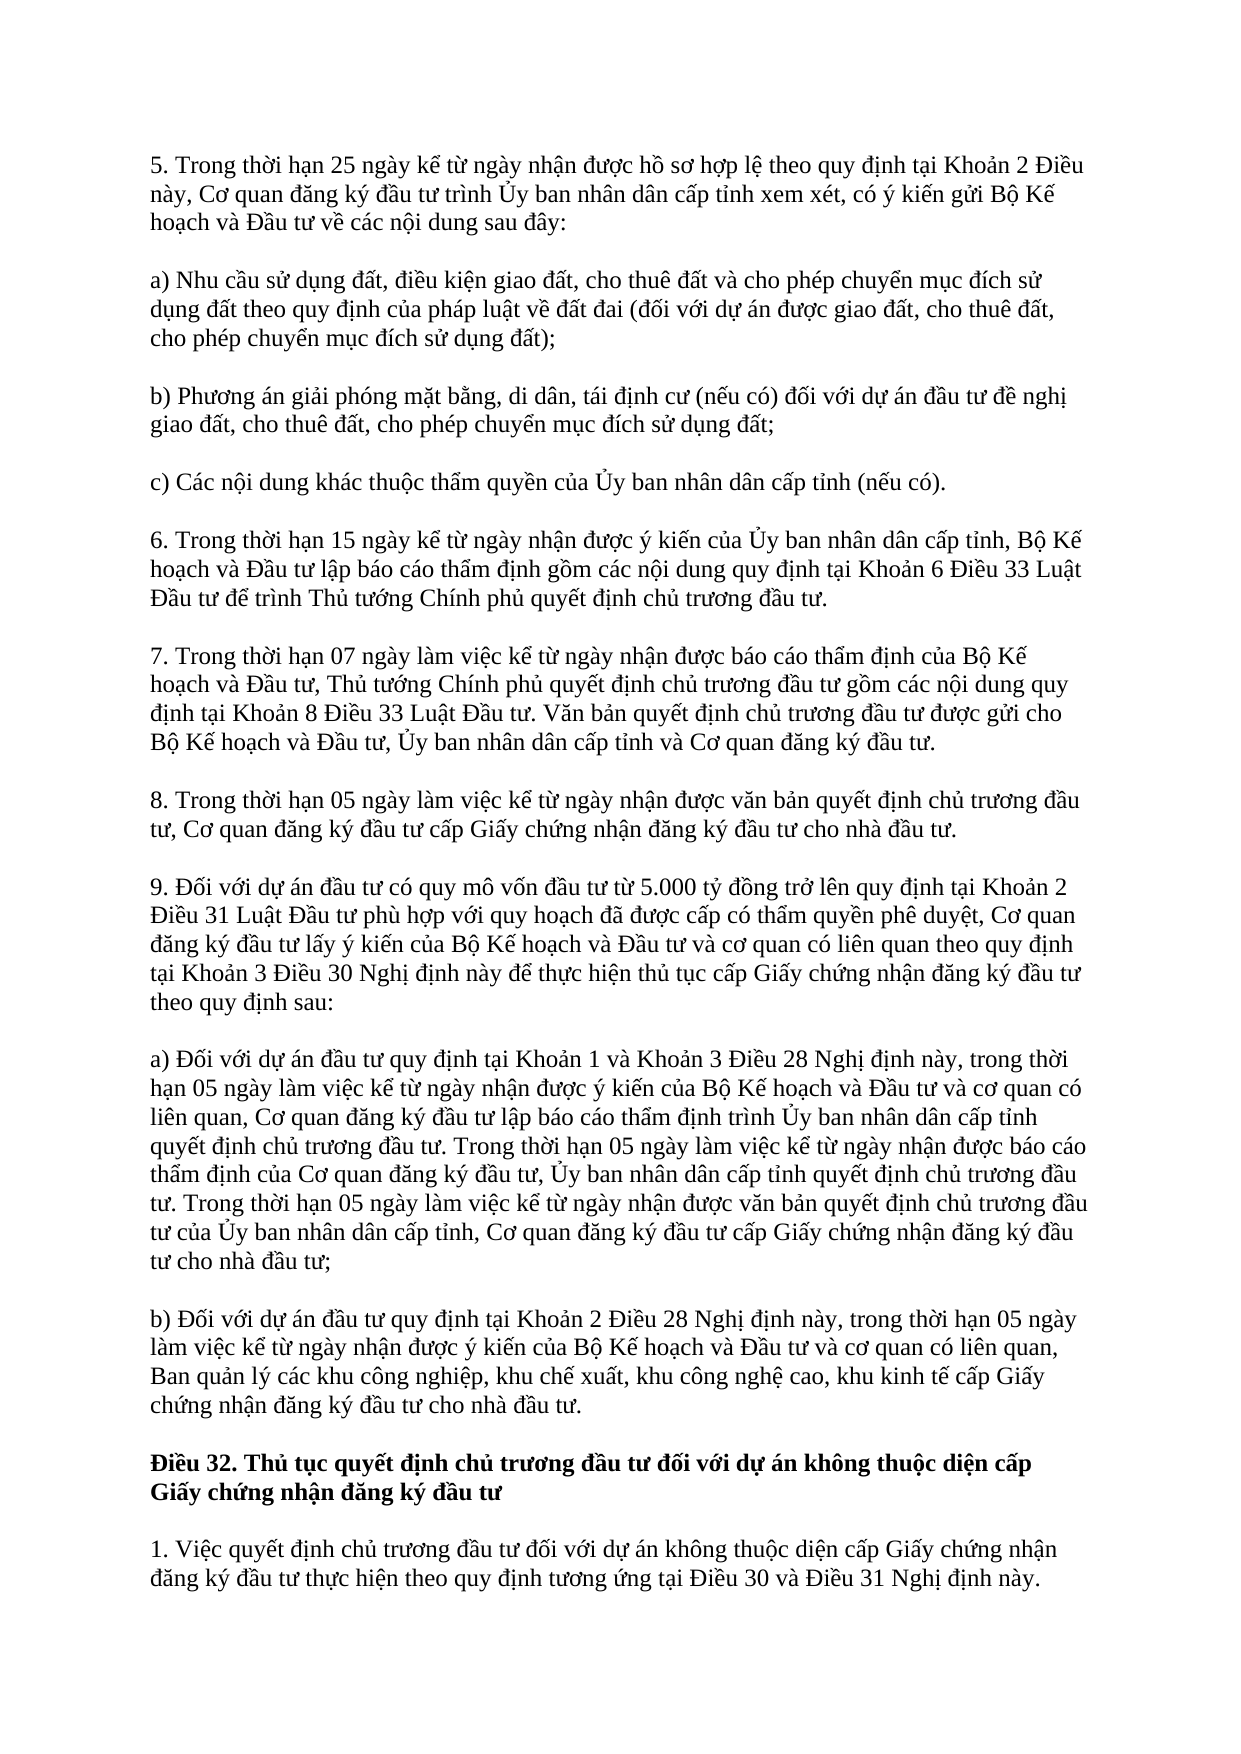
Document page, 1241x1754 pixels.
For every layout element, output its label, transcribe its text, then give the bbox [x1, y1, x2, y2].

text b) Đối với dự án đầu tư quy định tại Khoản 2 Điều 28 Nghị định này, trong thời hạn 05 ngày làm việc kể từ ngày nhận được ý kiến của Bộ Kế hoạch và Đầu tư và cơ quan có liên quan, Ban quản lý các khu công nghiệp, khu chế xuất, khu công nghệ cao, khu kinh tế cấp Giấy chứng nhận đăng ký đầu tư cho nhà đầu tư. [150, 1304, 1090, 1419]
text 5. Trong thời hạn 25 ngày kể từ ngày nhận được hồ sơ hợp lệ theo quy định tại Khoản 2 Điều này, Cơ quan đăng ký đầu tư trình Ủy ban nhân dân cấp tỉnh xem xét, có ý kiến gửi Bộ Kế hoạch và Đầu tư về các nội dung sau đây: [150, 150, 1090, 236]
text 1. Việc quyết định chủ trương đầu tư đối với dự án không thuộc diện cấp Giấy chứng nhận đăng ký đầu tư thực hiện theo quy định tương ứng tại Điều 30 và Điều 31 Nghị định này. [150, 1534, 1090, 1592]
text a) Đối với dự án đầu tư quy định tại Khoản 1 và Khoản 3 Điều 28 Nghị định này, trong thời hạn 05 ngày làm việc kể từ ngày nhận được ý kiến của Bộ Kế hoạch và Đầu tư và cơ quan có liên quan, Cơ quan đăng ký đầu tư lập báo cáo thẩm định trình Ủy ban nhân dân cấp tỉnh quyết định chủ trương đầu tư. Trong thời hạn 05 ngày làm việc kể từ ngày nhận được báo cáo thẩm định của Cơ quan đăng ký đầu tư, Ủy ban nhân dân cấp tỉnh quyết định chủ trương đầu tư. Trong thời hạn 05 ngày làm việc kể từ ngày nhận được văn bản quyết định chủ trương đầu tư của Ủy ban nhân dân cấp tỉnh, Cơ quan đăng ký đầu tư cấp Giấy chứng nhận đăng ký đầu tư cho nhà đầu tư; [150, 1044, 1090, 1274]
text Điều 32. Thủ tục quyết định chủ trương đầu tư đối với dự án không thuộc diện cấp Giấy chứng nhận đăng ký đầu tư [150, 1448, 1090, 1505]
text 9. Đối với dự án đầu tư có quy mô vốn đầu tư từ 5.000 tỷ đồng trở lên quy định tại Khoản 2 Điều 31 Luật Đầu tư phù hợp với quy hoạch đã được cấp có thẩm quyền phê duyệt, Cơ quan đăng ký đầu tư lấy ý kiến của Bộ Kế hoạch và Đầu tư và cơ quan có liên quan theo quy định tại Khoản 3 Điều 30 Nghị định này để thực hiện thủ tục cấp Giấy chứng nhận đăng ký đầu tư theo quy định sau: [150, 872, 1090, 1015]
text c) Các nội dung khác thuộc thẩm quyền của Ủy ban nhân dân cấp tỉnh (nếu có). [150, 467, 1090, 496]
text 8. Trong thời hạn 05 ngày làm việc kể từ ngày nhận được văn bản quyết định chủ trương đầu tư, Cơ quan đăng ký đầu tư cấp Giấy chứng nhận đăng ký đầu tư cho nhà đầu tư. [150, 785, 1090, 842]
text a) Nhu cầu sử dụng đất, điều kiện giao đất, cho thuê đất và cho phép chuyển mục đích sử dụng đất theo quy định của pháp luật về đất đai (đối với dự án được giao đất, cho thuê đất, cho phép chuyển mục đích sử dụng đất); [150, 265, 1090, 352]
text 7. Trong thời hạn 07 ngày làm việc kể từ ngày nhận được báo cáo thẩm định của Bộ Kế hoạch và Đầu tư, Thủ tướng Chính phủ quyết định chủ trương đầu tư gồm các nội dung quy định tại Khoản 8 Điều 33 Luật Đầu tư. Văn bản quyết định chủ trương đầu tư được gửi cho Bộ Kế hoạch và Đầu tư, Ủy ban nhân dân cấp tỉnh và Cơ quan đăng ký đầu tư. [150, 641, 1090, 756]
text b) Phương án giải phóng mặt bằng, di dân, tái định cư (nếu có) đối với dự án đầu tư đề nghị giao đất, cho thuê đất, cho phép chuyển mục đích sử dụng đất; [150, 381, 1090, 438]
text 6. Trong thời hạn 15 ngày kể từ ngày nhận được ý kiến của Ủy ban nhân dân cấp tỉnh, Bộ Kế hoạch và Đầu tư lập báo cáo thẩm định gồm các nội dung quy định tại Khoản 6 Điều 33 Luật Đầu tư để trình Thủ tướng Chính phủ quyết định chủ trương đầu tư. [150, 525, 1090, 612]
